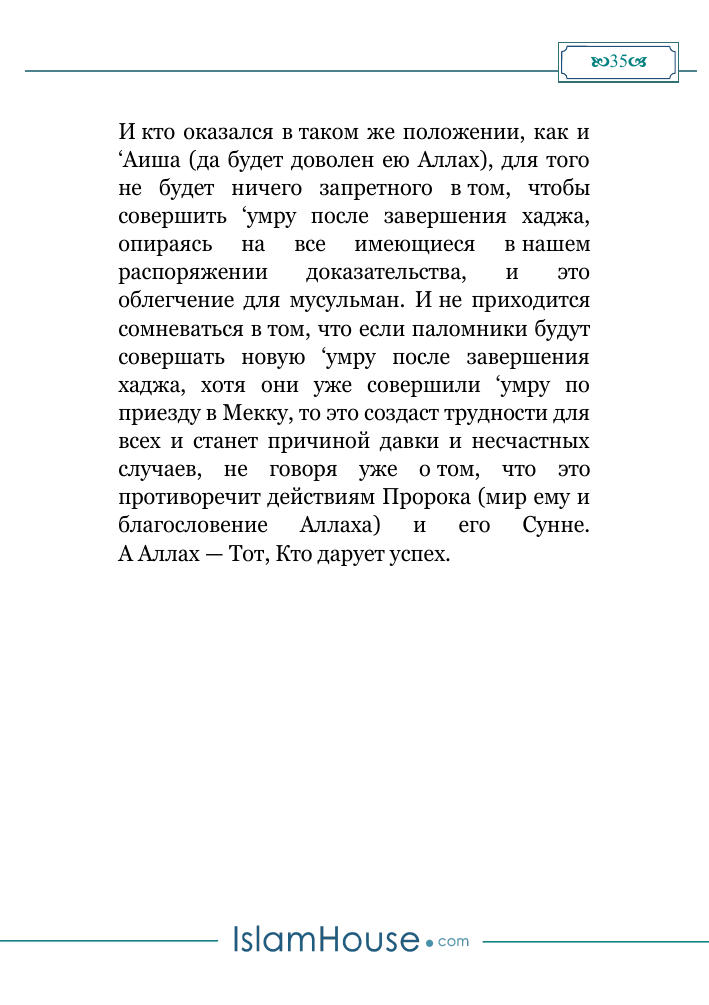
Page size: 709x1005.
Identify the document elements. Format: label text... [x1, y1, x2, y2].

picture [226, 921, 709, 958]
picture [0, 920, 219, 957]
text И кто оказался в таком же положении, как и ‘Аиша (да будет доволен ею Аллах), для того не будет ничего запретного в том, чтобы совершить ‘умру после завершения хаджа, опираясь на все имеющиеся в нашем распоряжении доказательства, и это облегчение для мусульман. И не приходится сомневаться в том, что если паломники будут совершать новую ‘умру после завершения хаджа, хотя они уже совершили ‘умру по приезду в Мекку, то это создаст трудности для всех и станет причиной давки и несчастных случаев, не говоря уже о том, что это противоречит действиям Пророка (мир ему и благословение Аллаха) и его Сунне. А Аллах — Тот, Кто дарует успех. [118, 118, 591, 566]
